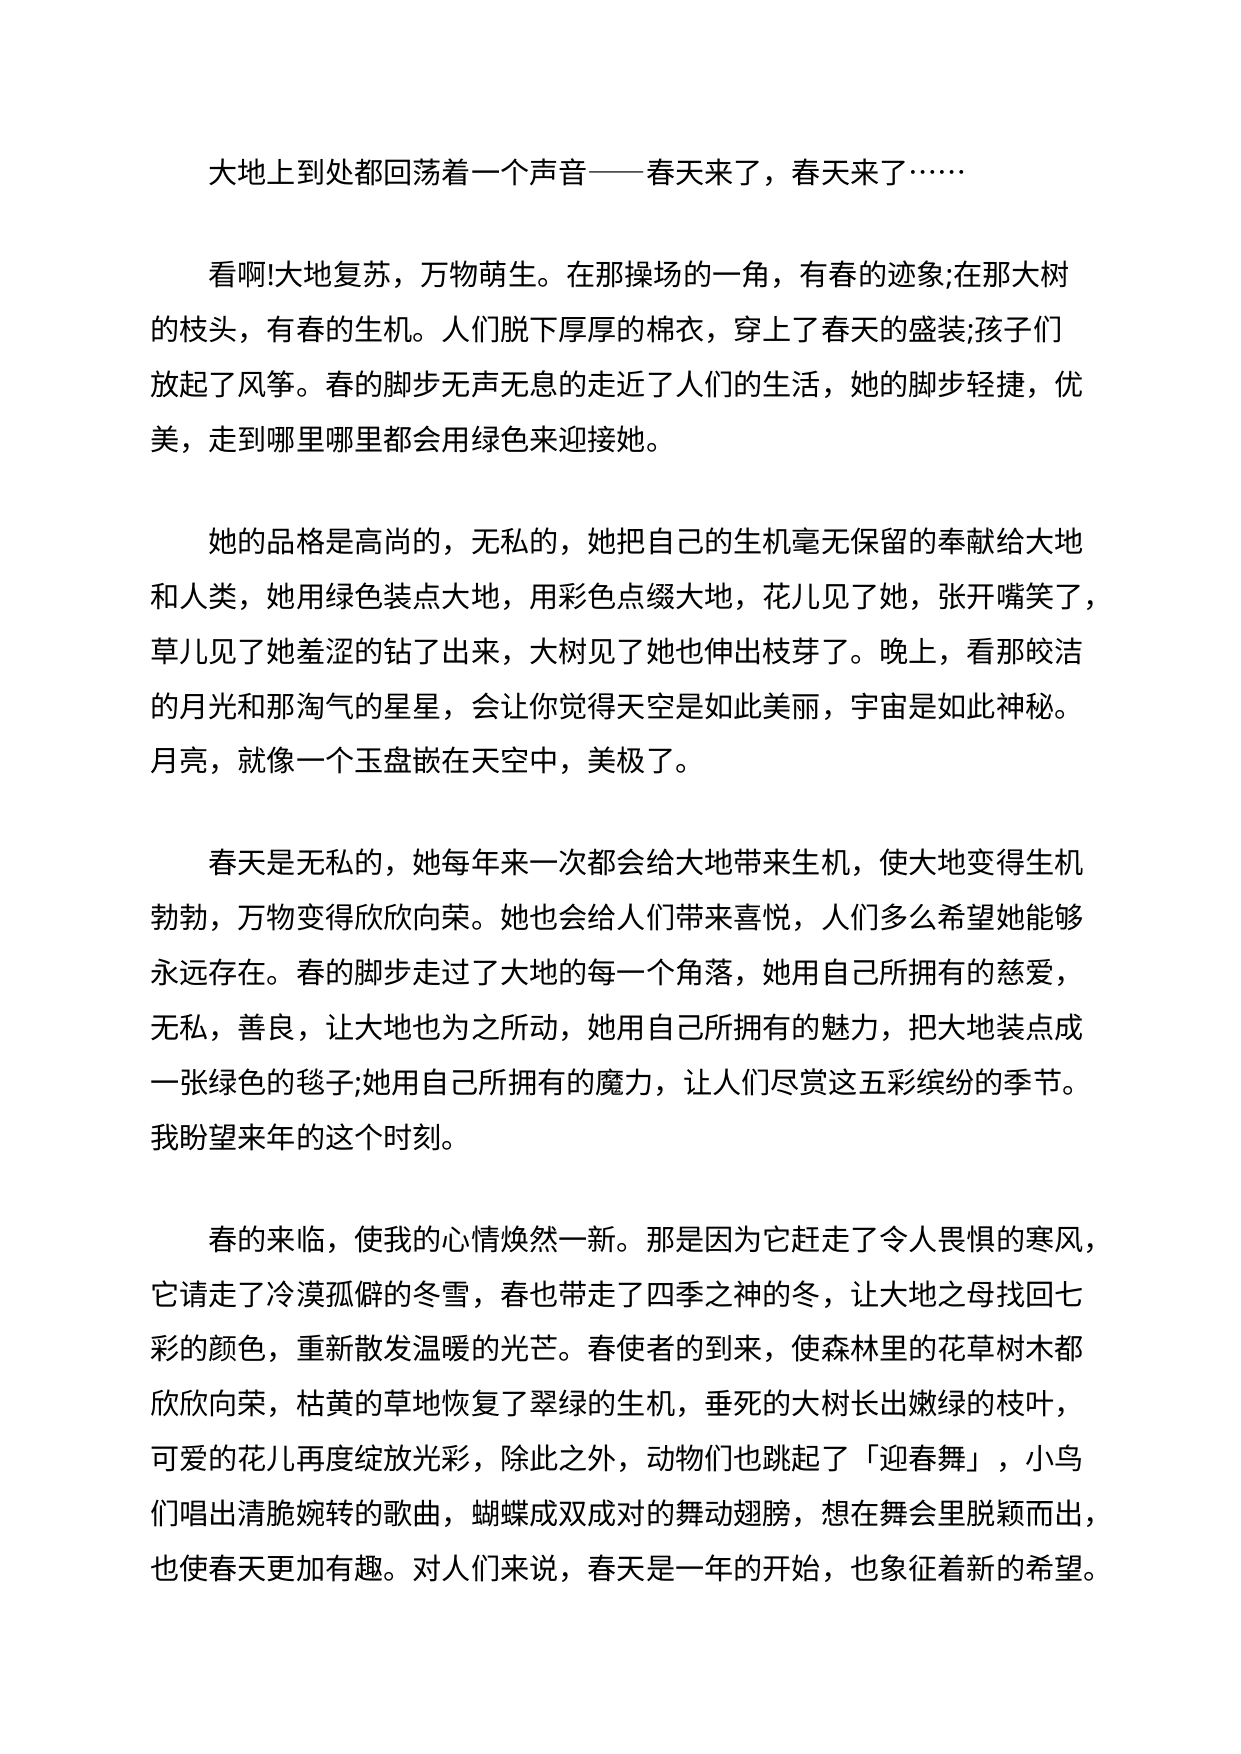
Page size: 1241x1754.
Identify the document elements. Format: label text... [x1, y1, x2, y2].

text 看啊!大地复苏，万物萌生。在那操场的一角，有春的迹象;在那大树的枝头，有春的生机。人们脱下厚厚的棉衣，穿上了春天的盛装;孩子们放起了风筝。春的脚步无声无息的走近了人们的生活，她的脚步轻捷，优美，走到哪里哪里都会用绿色来迎接她。 [150, 252, 1090, 459]
text 她的品格是高尚的，无私的，她把自己的生机毫无保留的奉献给大地和人类，她用绿色装点大地，用彩色点缀大地，花儿见了她，张开嘴笑了，草儿见了她羞涩的钻了出来，大树见了她也伸出枝芽了。晚上，看那皎洁的月光和那淘气的星星，会让你觉得天空是如此美丽，宇宙是如此神秘。月亮，就像一个玉盘嵌在天空中，美极了。 [150, 518, 1090, 780]
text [150, 1216, 1090, 1588]
text 春天是无私的，她每年来一次都会给大地带来生机，使大地变得生机勃勃，万物变得欣欣向荣。她也会给人们带来喜悦，人们多么希望她能够永远存在。春的脚步走过了大地的每一个角落，她用自己所拥有的慈爱，无私，善良，让大地也为之所动，她用自己所拥有的魅力，把大地装点成一张绿色的毯子;她用自己所拥有的魔力，让人们尽赏这五彩缤纷的季节。我盼望来年的这个时刻。 [150, 840, 1090, 1157]
text 大地上到处都回荡着一个声音——春天来了，春天来了…… [150, 150, 1090, 192]
